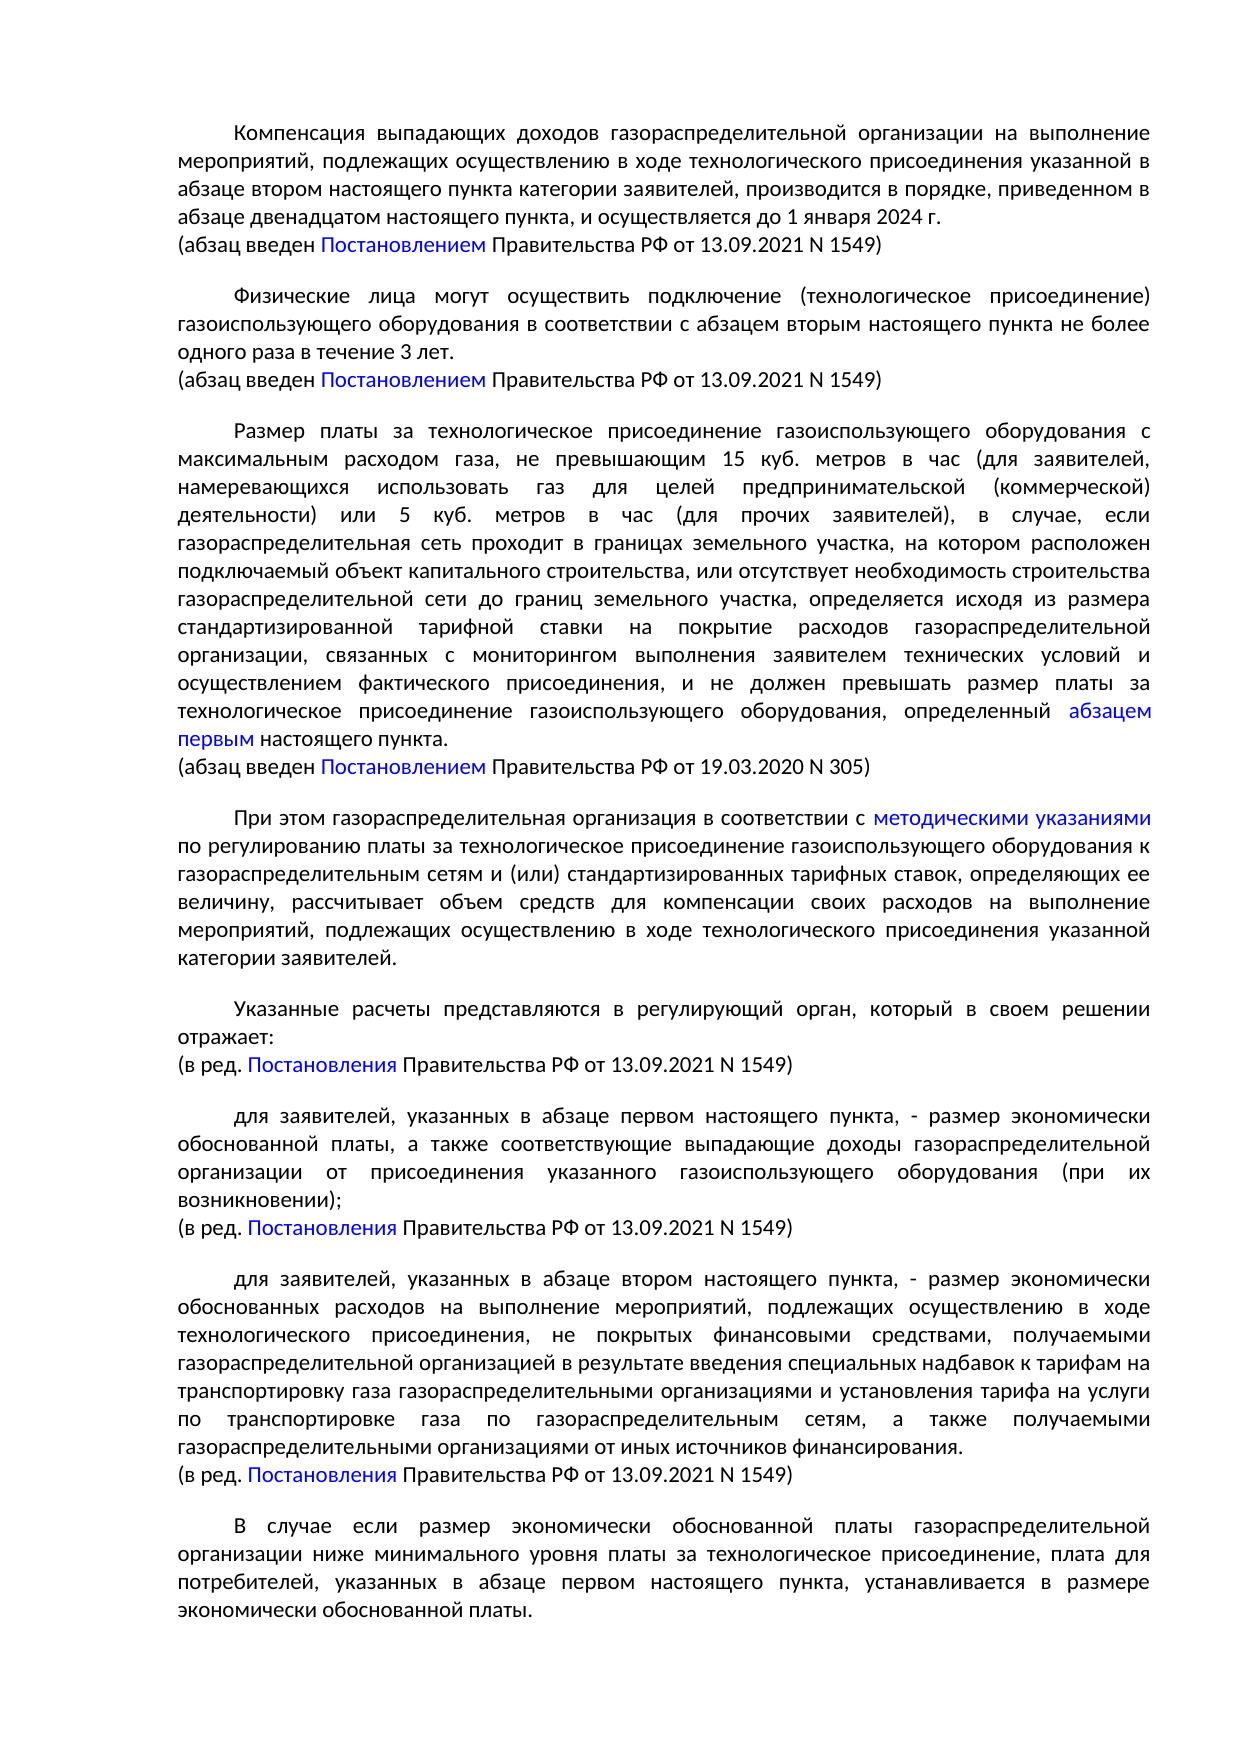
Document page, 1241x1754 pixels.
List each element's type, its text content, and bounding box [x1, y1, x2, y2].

text В случае если размер экономически обоснованной платы газораспределительной организации ниже минимального уровня платы за технологическое присоединение, плата для потребителей, указанных в абзаце первом настоящего пункта, устанавливается в размере экономически обоснованной платы. [177, 1511, 1152, 1623]
text Физические лица могут осуществить подключение (технологическое присоединение) газоиспользующего оборудования в соответствии с абзацем вторым настоящего пункта не более одного раза в течение 3 лет. [177, 281, 1152, 365]
text Компенсация выпадающих доходов газораспределительной организации на выполнение мероприятий, подлежащих осуществлению в ходе технологического присоединения указанной в абзаце втором настоящего пункта категории заявителей, производится в порядке, приведенном в абзаце двенадцатом настоящего пункта, и осуществляется до 1 января 2024 г. [177, 118, 1152, 230]
text для заявителей, указанных в абзаце втором настоящего пункта, - размер экономически обоснованных расходов на выполнение мероприятий, подлежащих осуществлению в ходе технологического присоединения, не покрытых финансовыми средствами, получаемыми газораспределительной организацией в результате введения специальных надбавок к тарифам на транспортировку газа газораспределительными организациями и установления тарифа на услуги по транспортировке газа по газораспределительным сетям, а также получаемыми газораспределительными организациями от иных источников финансирования. [177, 1264, 1152, 1461]
text для заявителей, указанных в абзаце первом настоящего пункта, - размер экономически обоснованной платы, а также соответствующие выпадающие доходы газораспределительной организации от присоединения указанного газоиспользующего оборудования (при их возникновении); [177, 1101, 1152, 1213]
text (абзац введен Постановлением Правительства РФ от 13.09.2021 N 1549) [177, 230, 1152, 258]
text При этом газораспределительная организация в соответствии с методическими указаниями по регулированию платы за технологическое присоединение газоиспользующего оборудования к газораспределительным сетям и (или) стандартизированных тарифных ставок, определяющих ее величину, рассчитывает объем средств для компенсации своих расходов на выполнение мероприятий, подлежащих осуществлению в ходе технологического присоединения указанной категории заявителей. [177, 803, 1152, 971]
text Размер платы за технологическое присоединение газоиспользующего оборудования с максимальным расходом газа, не превышающим 15 куб. метров в час (для заявителей, намеревающихся использовать газ для целей предпринимательской (коммерческой) деятельности) или 5 куб. метров в час (для прочих заявителей), в случае, если газораспределительная сеть проходит в границах земельного участка, на котором расположен подключаемый объект капитального строительства, или отсутствует необходимость строительства газораспределительной сети до границ земельного участка, определяется исходя из размера стандартизированной тарифной ставки на покрытие расходов газораспределительной организации, связанных с мониторингом выполнения заявителем технических условий и осуществлением фактического присоединения, и не должен превышать размер платы за технологическое присоединение газоиспользующего оборудования, определенный абзацем первым настоящего пункта. [177, 416, 1152, 752]
text Указанные расчеты представляются в регулирующий орган, который в своем решении отражает: [177, 994, 1152, 1050]
text (в ред. Постановления Правительства РФ от 13.09.2021 N 1549) [177, 1461, 1152, 1488]
text (абзац введен Постановлением Правительства РФ от 13.09.2021 N 1549) [177, 365, 1152, 393]
text (в ред. Постановления Правительства РФ от 13.09.2021 N 1549) [177, 1050, 1152, 1078]
text (в ред. Постановления Правительства РФ от 13.09.2021 N 1549) [177, 1213, 1152, 1241]
text (абзац введен Постановлением Правительства РФ от 19.03.2020 N 305) [177, 752, 1152, 780]
